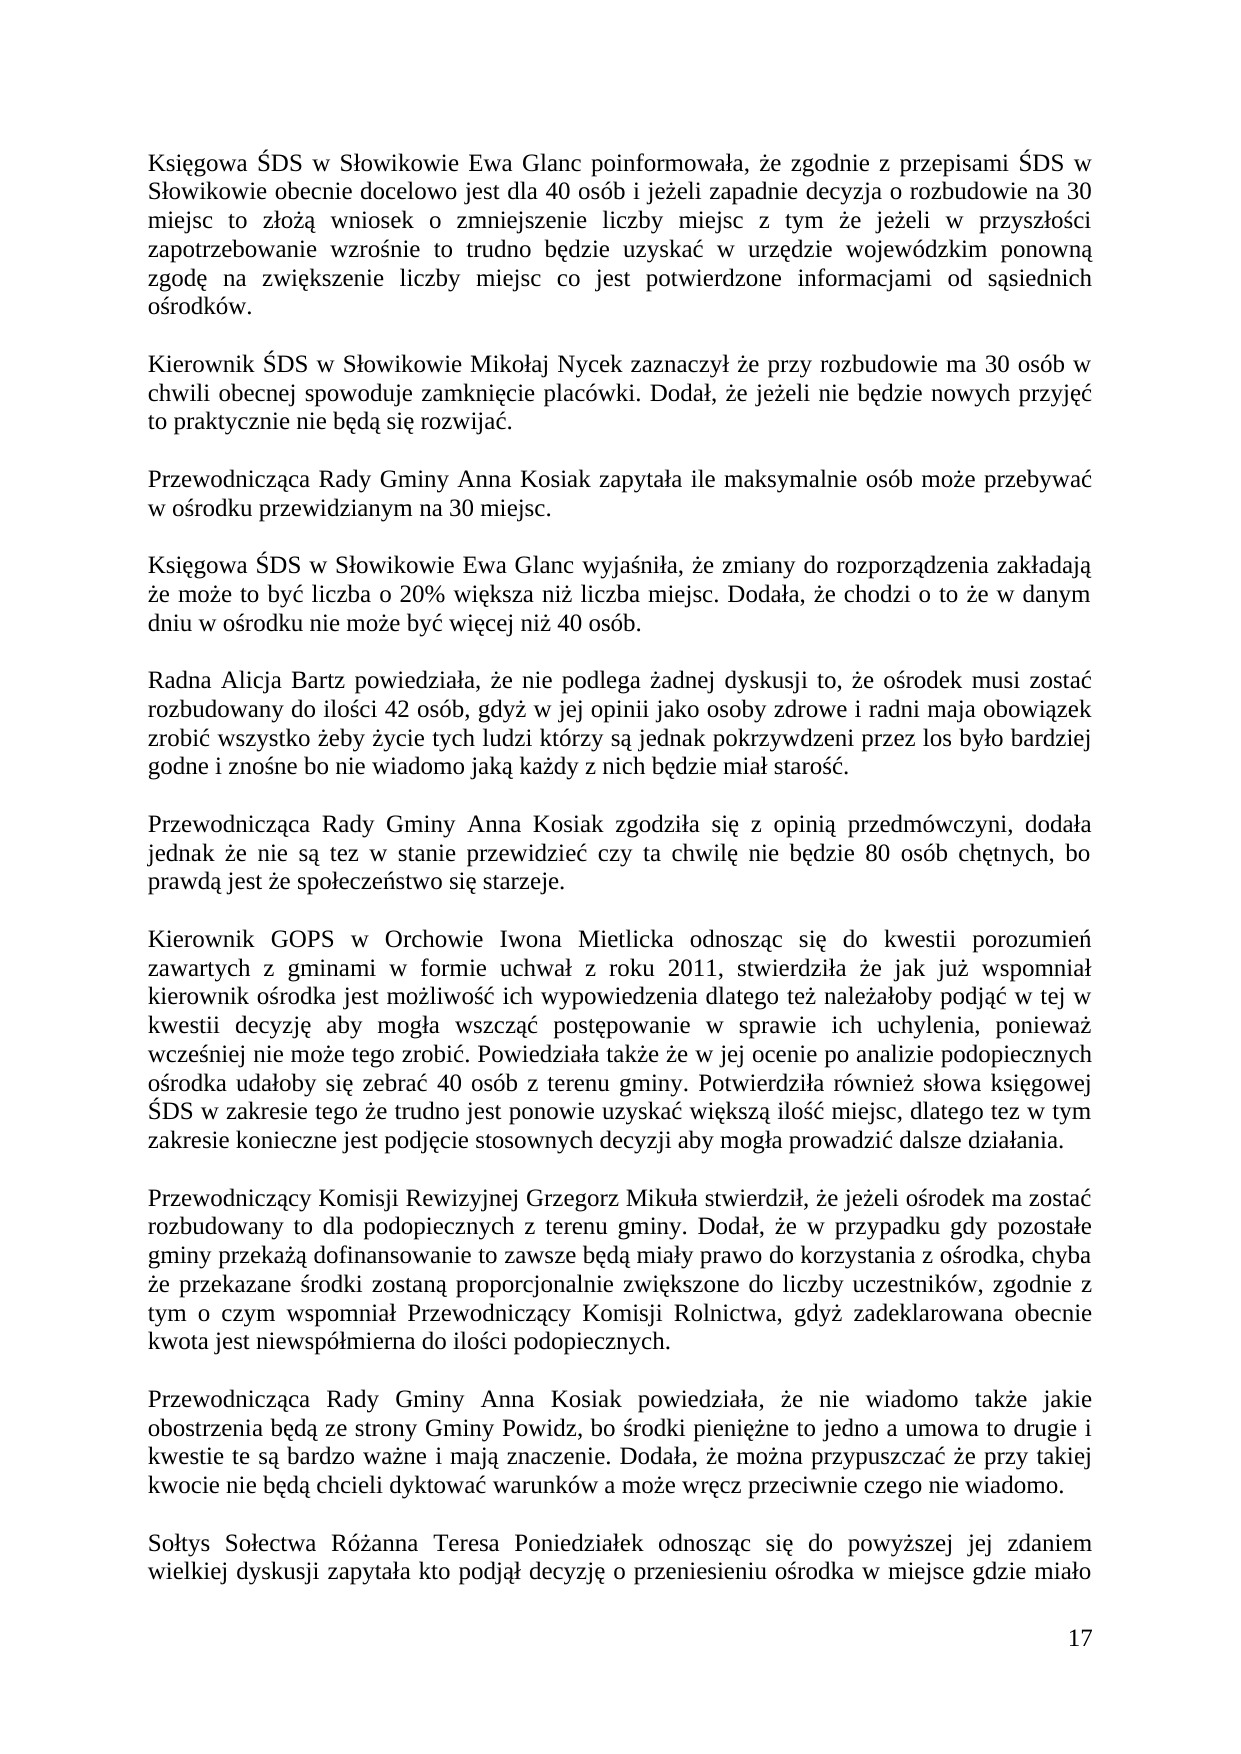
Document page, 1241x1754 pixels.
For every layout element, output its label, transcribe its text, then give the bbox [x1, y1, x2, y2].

text Przewodniczący Komisji Rewizyjnej Grzegorz Mikuła stwierdził, że jeżeli ośrodek ma zostać rozbudowany to dla podopiecznych z terenu gminy. Dodał, że w przypadku gdy pozostałe gminy przekażą dofinansowanie to zawsze będą miały prawo do korzystania z ośrodka, chyba że przekazane środki zostaną proporcjonalnie zwiększone do liczby uczestników, zgodnie z tym o czym wspomniał Przewodniczący Komisji Rolnictwa, gdyż zadeklarowana obecnie kwota jest niewspółmierna do ilości podopiecznych. [148, 1183, 1093, 1355]
text Przewodnicząca Rady Gminy Anna Kosiak zapytała ile maksymalnie osób może przebywać w ośrodku przewidzianym na 30 miejsc. [148, 464, 1093, 521]
text Księgowa ŚDS w Słowikowie Ewa Glanc wyjaśniła, że zmiany do rozporządzenia zakładają że może to być liczba o 20% większa niż liczba miejsc. Dodała, że chodzi o to że w danym dniu w ośrodku nie może być więcej niż 40 osób. [148, 550, 1093, 636]
text Księgowa ŚDS w Słowikowie Ewa Glanc poinformowała, że zgodnie z przepisami ŚDS w Słowikowie obecnie docelowo jest dla 40 osób i jeżeli zapadnie decyzja o rozbudowie na 30 miejsc to złożą wniosek o zmniejszenie liczby miejsc z tym że jeżeli w przyszłości zapotrzebowanie wzrośnie to trudno będzie uzyskać w urzędzie wojewódzkim ponowną zgodę na zwiększenie liczby miejsc co jest potwierdzone informacjami od sąsiednich ośrodków. [148, 148, 1093, 320]
text Kierownik ŚDS w Słowikowie Mikołaj Nycek zaznaczył że przy rozbudowie ma 30 osób w chwili obecnej spowoduje zamknięcie placówki. Dodał, że jeżeli nie będzie nowych przyjęć to praktycznie nie będą się rozwijać. [148, 349, 1093, 435]
text Przewodnicząca Rady Gminy Anna Kosiak powiedziała, że nie wiadomo także jakie obostrzenia będą ze strony Gminy Powidz, bo środki pieniężne to jedno a umowa to drugie i kwestie te są bardzo ważne i mają znaczenie. Dodała, że można przypuszczać że przy takiej kwocie nie będą chcieli dyktować warunków a może wręcz przeciwnie czego nie wiadomo. [148, 1384, 1093, 1499]
text Radna Alicja Bartz powiedziała, że nie podlega żadnej dyskusji to, że ośrodek musi zostać rozbudowany do ilości 42 osób, gdyż w jej opinii jako osoby zdrowe i radni maja obowiązek zrobić wszystko żeby życie tych ludzi którzy są jednak pokrzywdzeni przez los było bardziej godne i znośne bo nie wiadomo jaką każdy z nich będzie miał starość. [148, 665, 1093, 780]
text Kierownik GOPS w Orchowie Iwona Mietlicka odnosząc się do kwestii porozumień zawartych z gminami w formie uchwał z roku 2011, stwierdziła że jak już wspomniał kierownik ośrodka jest możliwość ich wypowiedzenia dlatego też należałoby podjąć w tej w kwestii decyzję aby mogła wszcząć postępowanie w sprawie ich uchylenia, ponieważ wcześniej nie może tego zrobić. Powiedziała także że w jej ocenie po analizie podopiecznych ośrodka udałoby się zebrać 40 osób z terenu gminy. Potwierdziła również słowa księgowej ŚDS w zakresie tego że trudno jest ponowie uzyskać większą ilość miejsc, dlatego tez w tym zakresie konieczne jest podjęcie stosownych decyzji aby mogła prowadzić dalsze działania. [148, 924, 1093, 1154]
text Przewodnicząca Rady Gminy Anna Kosiak zgodziła się z opinią przedmówczyni, dodała jednak że nie są tez w stanie przewidzieć czy ta chwilę nie będzie 80 osób chętnych, bo prawdą jest że społeczeństwo się starzeje. [148, 809, 1093, 895]
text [148, 1528, 1093, 1585]
